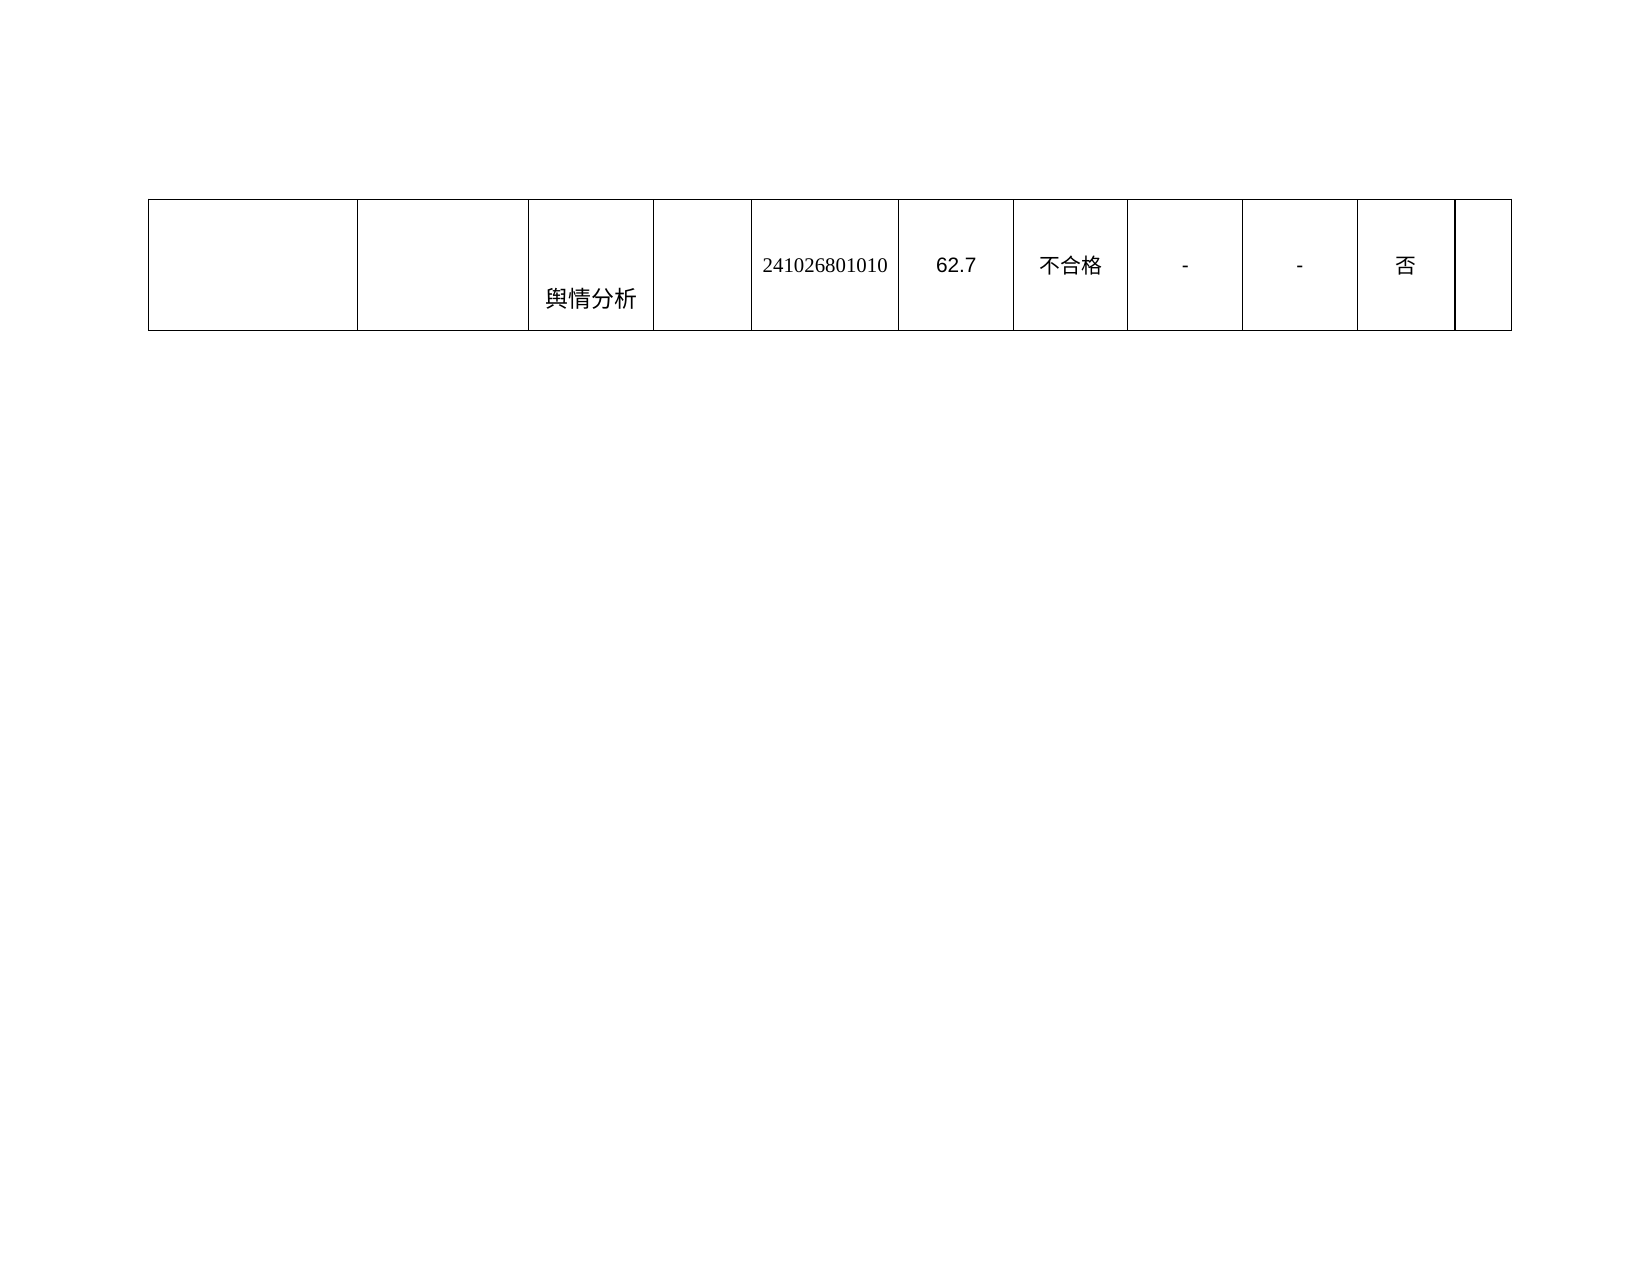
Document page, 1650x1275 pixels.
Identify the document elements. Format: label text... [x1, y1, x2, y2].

table_cell - [1243, 200, 1357, 330]
table_cell 不合格 [1014, 200, 1127, 330]
table_cell 62.7 [899, 200, 1013, 330]
table_cell [1456, 200, 1511, 330]
table_cell 否 [1358, 200, 1454, 330]
table_cell 241026801010 [752, 200, 898, 330]
table_cell - [1128, 200, 1242, 330]
